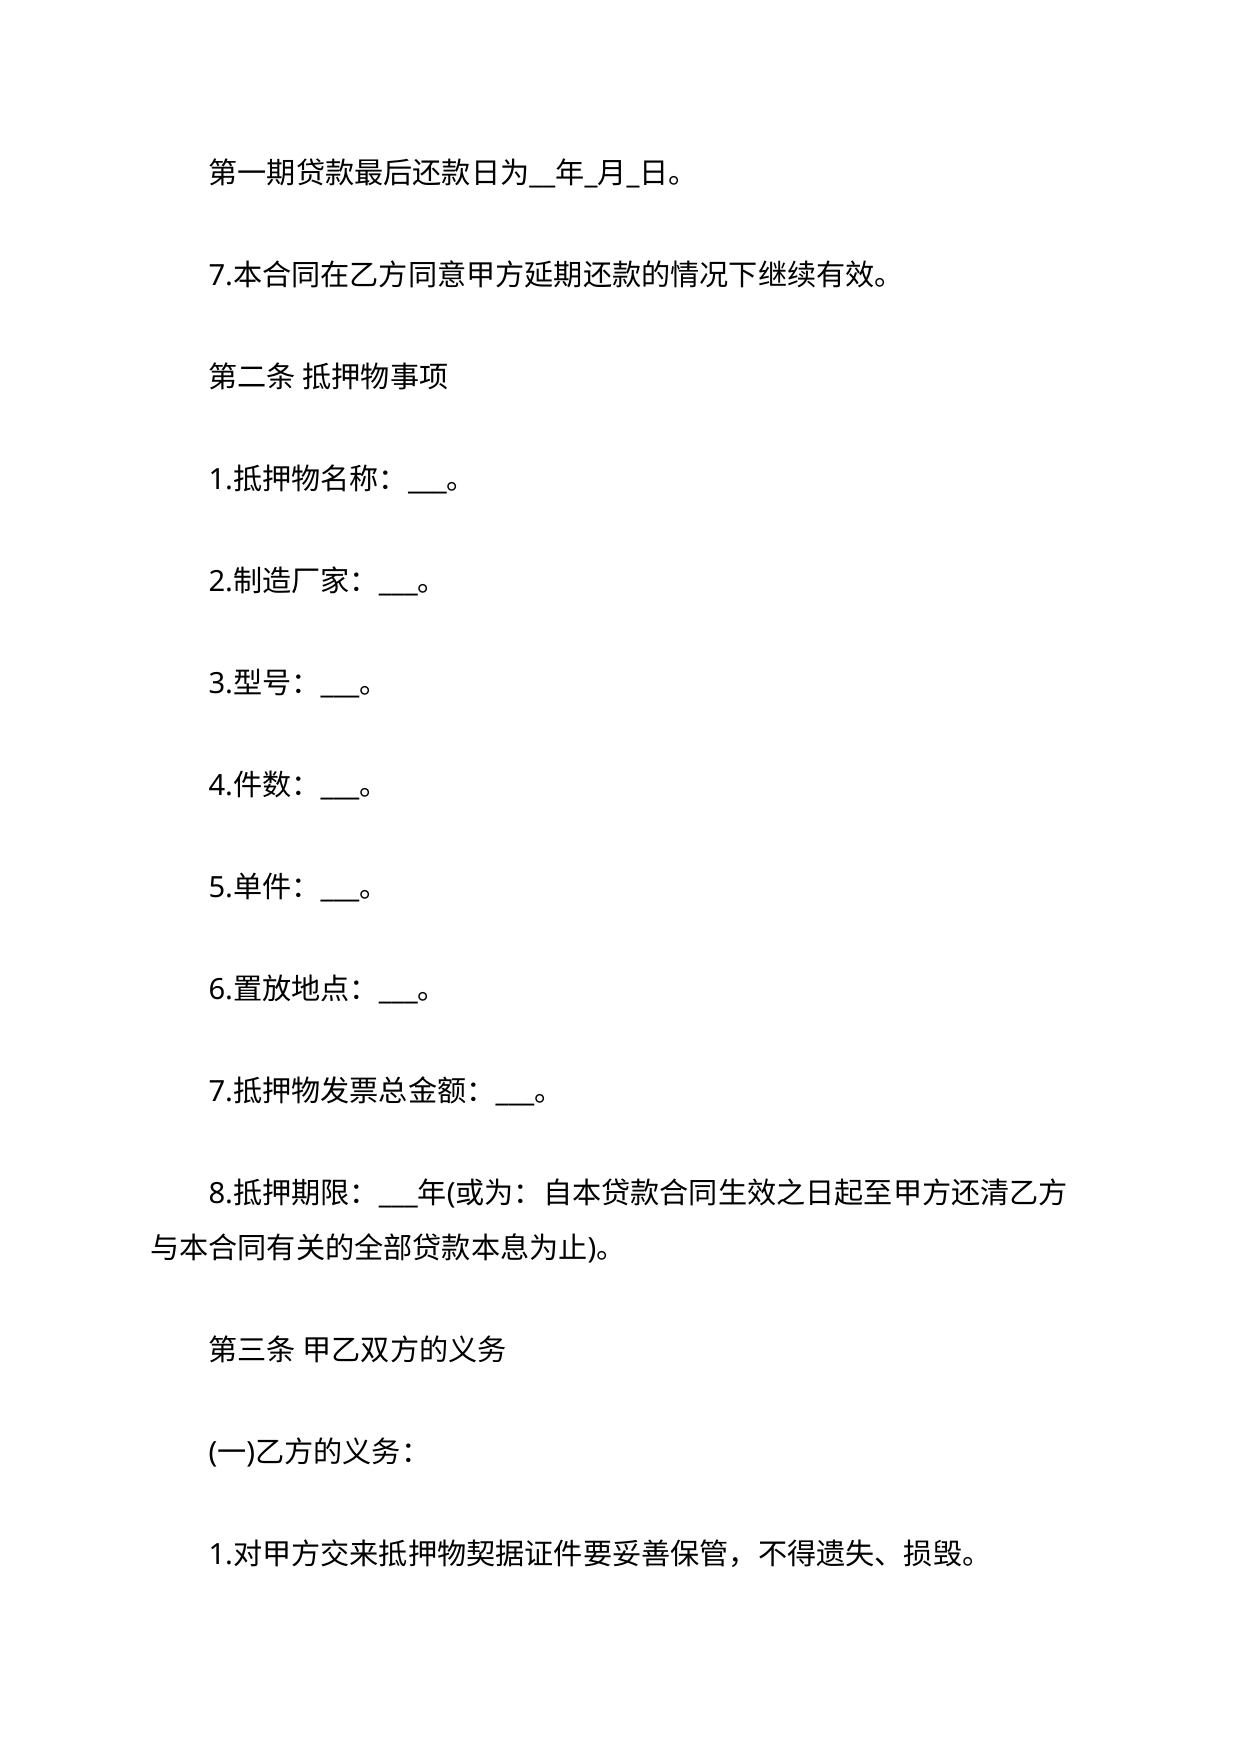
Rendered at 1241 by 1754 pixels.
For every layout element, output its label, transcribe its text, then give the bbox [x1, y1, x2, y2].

text 1.抵押物名称：___。 [150, 456, 1090, 498]
text 3.型号：___。 [150, 660, 1090, 702]
text 4.件数：___。 [150, 762, 1090, 804]
text 第三条 甲乙双方的义务 [150, 1327, 1090, 1369]
text 1.对甲方交来抵押物契据证件要妥善保管，不得遗失、损毁。 [150, 1530, 1090, 1573]
text 6.置放地点：___。 [150, 966, 1090, 1008]
text 7.抵押物发票总金额：___。 [150, 1068, 1090, 1110]
text 第二条 抵押物事项 [150, 354, 1090, 396]
text 5.单件：___。 [150, 864, 1090, 906]
text 7.本合同在乙方同意甲方延期还款的情况下继续有效。 [150, 252, 1090, 294]
text (一)乙方的义务： [150, 1428, 1090, 1471]
text 8.抵押期限：___年(或为：自本贷款合同生效之日起至甲方还清乙方与本合同有关的全部贷款本息为止)。 [150, 1169, 1090, 1267]
text 第一期贷款最后还款日为__年_月_日。 [150, 150, 1090, 192]
text 2.制造厂家：___。 [150, 558, 1090, 600]
